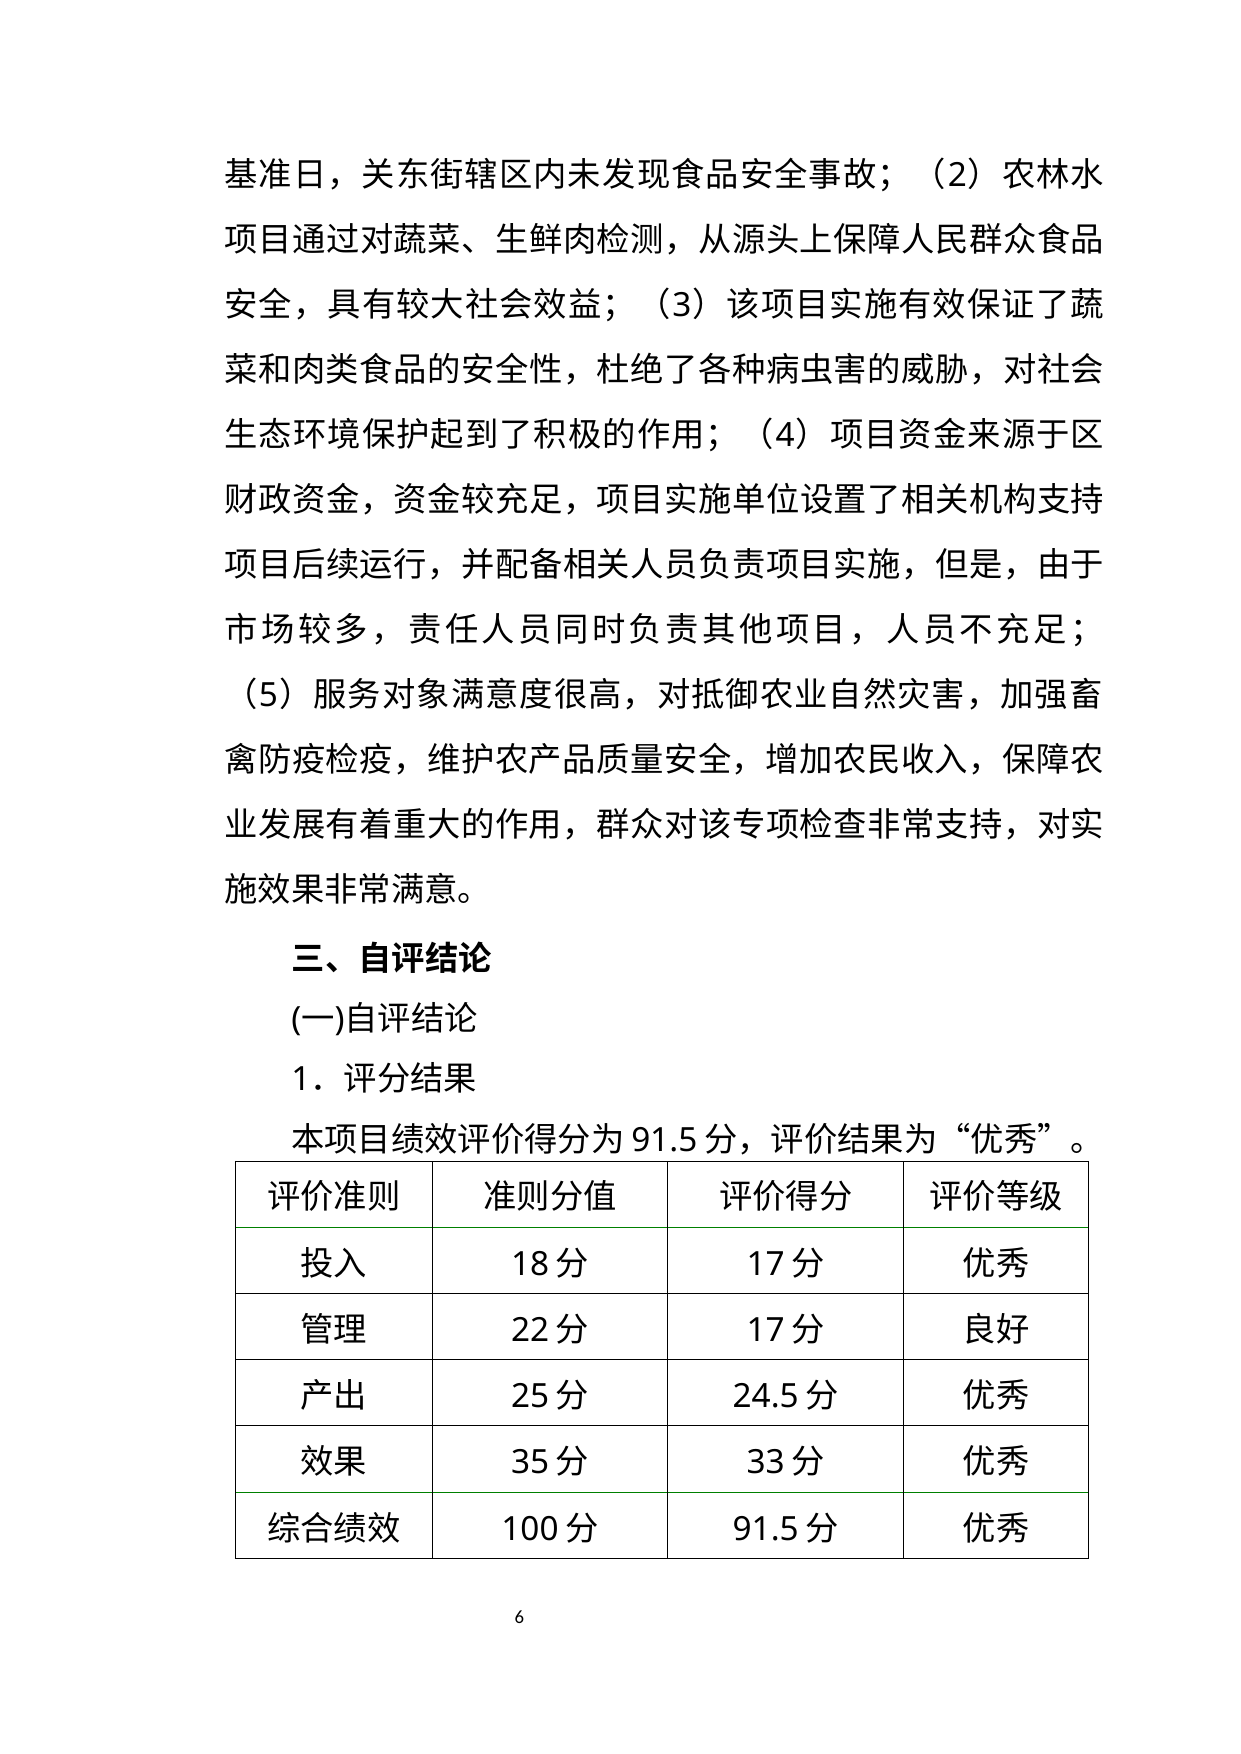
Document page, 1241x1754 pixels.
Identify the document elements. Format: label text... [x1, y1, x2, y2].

table_cell 良好 [904, 1294, 1088, 1359]
table_cell 91.5分 [668, 1493, 903, 1558]
table_cell 优秀 [904, 1228, 1088, 1293]
table_header 评价准则 [236, 1162, 432, 1227]
text 三、自评结论 [224, 919, 1104, 979]
table_cell 优秀 [904, 1493, 1088, 1558]
table_cell 100分 [433, 1493, 667, 1558]
table_cell 综合绩效 [236, 1493, 432, 1558]
table_cell 优秀 [904, 1426, 1088, 1491]
table_cell 17分 [668, 1228, 903, 1293]
table_cell 优秀 [904, 1360, 1088, 1425]
text (一)自评结论 [224, 979, 1104, 1040]
table_cell 25分 [433, 1360, 667, 1425]
table_cell 35分 [433, 1426, 667, 1491]
table_header 评价得分 [668, 1162, 903, 1227]
table_header 准则分值 [433, 1162, 667, 1227]
table_cell 33分 [668, 1426, 903, 1491]
table_cell 产出 [236, 1360, 432, 1425]
text 本项目绩效评价得分为91.5分，评价结果为“优秀”。 [224, 1100, 1104, 1161]
table_cell 17分 [668, 1294, 903, 1359]
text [224, 139, 1104, 919]
table_cell 效果 [236, 1426, 432, 1491]
table_cell 24.5分 [668, 1360, 903, 1425]
table_cell 管理 [236, 1294, 432, 1359]
text 1．评分结果 [224, 1040, 1104, 1100]
table_cell 投入 [236, 1228, 432, 1293]
table_cell 18分 [433, 1228, 667, 1293]
table_header 评价等级 [904, 1162, 1088, 1227]
table_cell 22分 [433, 1294, 667, 1359]
